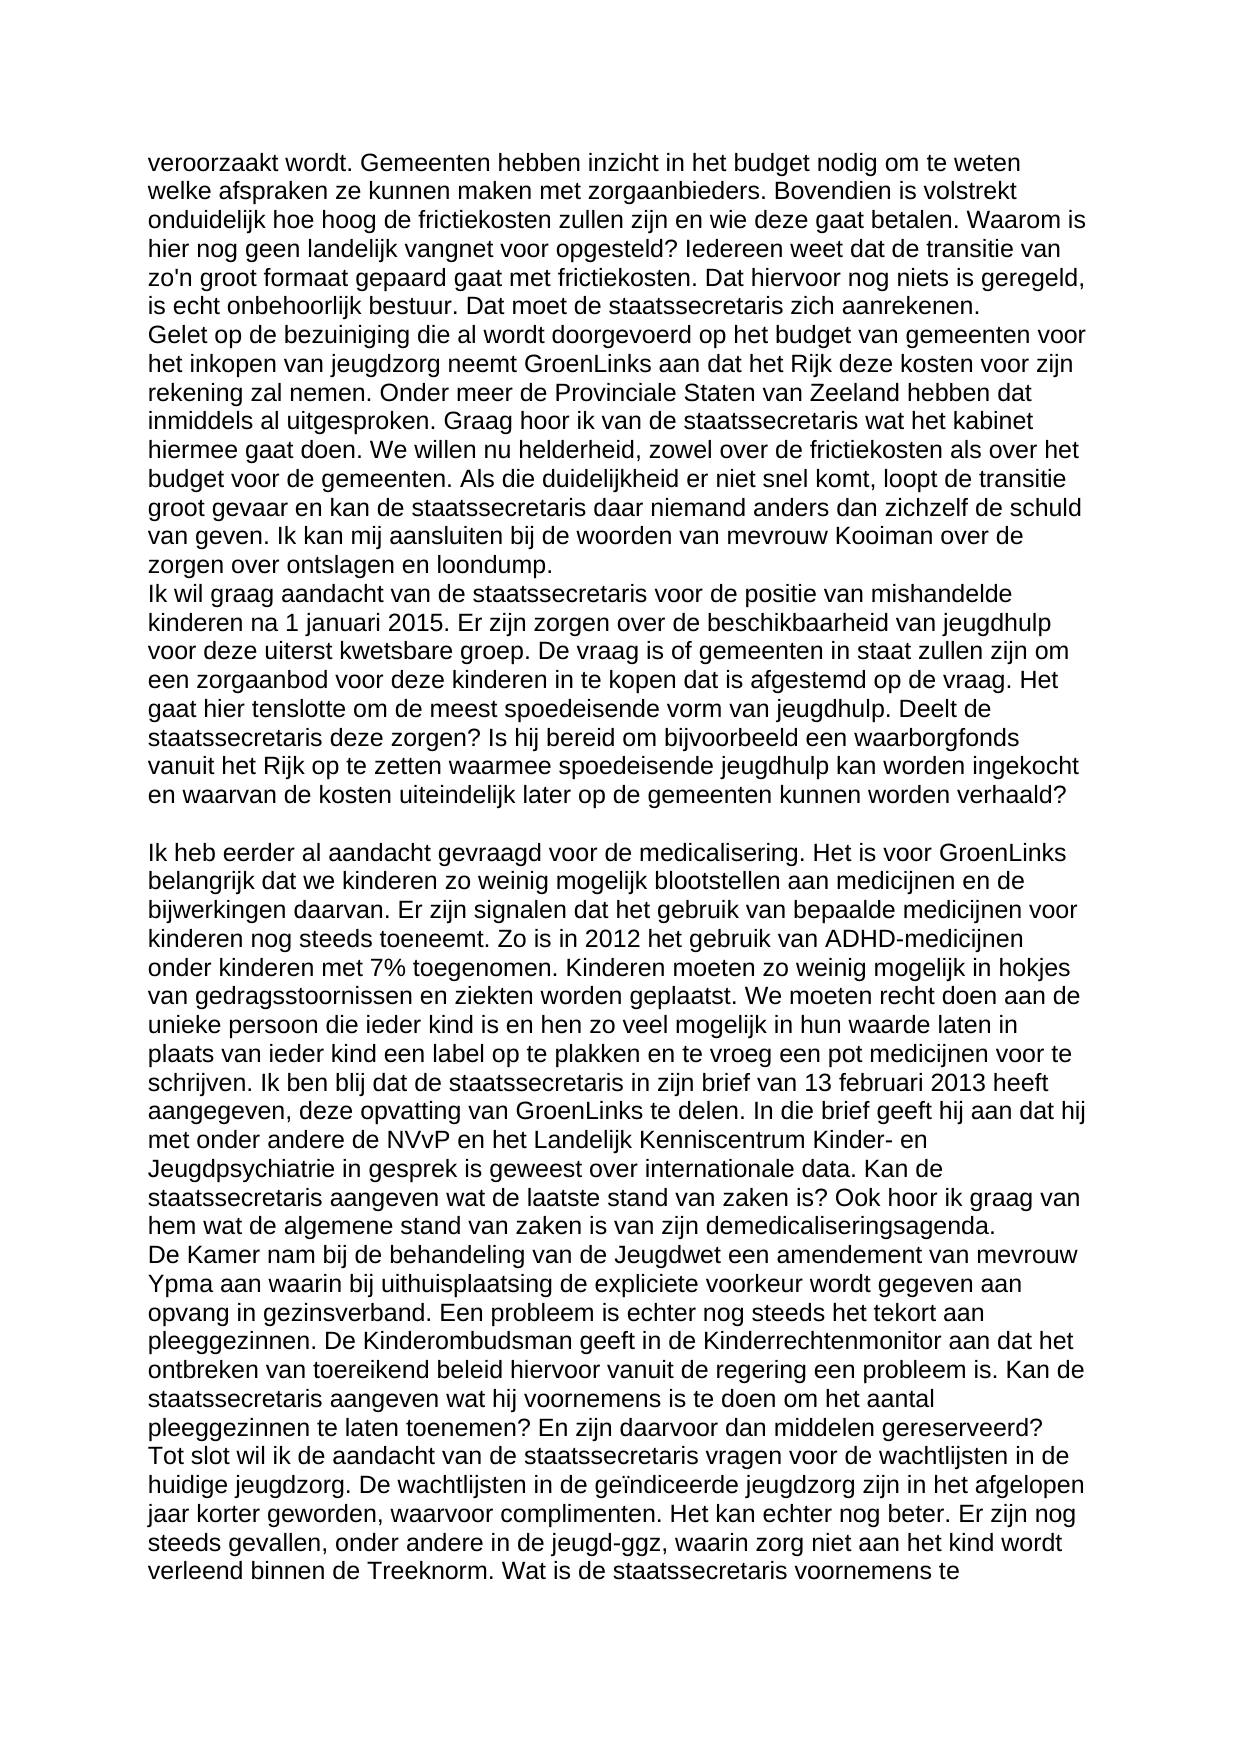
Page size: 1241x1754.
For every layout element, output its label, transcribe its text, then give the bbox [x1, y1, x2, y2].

text De Kamer nam bij de behandeling van de Jeugdwet een amendement van mevrouw Ypma aan waarin bij uithuisplaatsing de expliciete voorkeur wordt gegeven aan opvang in gezinsverband. Een probleem is echter nog steeds het tekort aan pleeggezinnen. De Kinderombudsman geeft in de Kinderrechtenmonitor aan dat het ontbreken van toereikend beleid hiervoor vanuit de regering een probleem is. Kan de staatssecretaris aangeven wat hij voornemens is te doen om het aantal pleeggezinnen te laten toenemen? En zijn daarvoor dan middelen gereserveerd? [148, 1240, 1093, 1441]
text Gelet op de bezuiniging die al wordt doorgevoerd op het budget van gemeenten voor het inkopen van jeugdzorg neemt GroenLinks aan dat het Rijk deze kosten voor zijn rekening zal nemen. Onder meer de Provinciale Staten van Zeeland hebben dat inmiddels al uitgesproken. Graag hoor ik van de staatssecretaris wat het kabinet hiermee gaat doen. We willen nu helderheid, zowel over de frictiekosten als over het budget voor de gemeenten. Als die duidelijkheid er niet snel komt, loopt de transitie groot gevaar en kan de staatssecretaris daar niemand anders dan zichzelf de schuld van geven. Ik kan mij aansluiten bij de woorden van mevrouw Kooiman over de zorgen over ontslagen en loondump. [148, 320, 1093, 579]
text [148, 148, 1093, 320]
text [148, 1441, 1093, 1585]
text Ik wil graag aandacht van de staatssecretaris voor de positie van mishandelde kinderen na 1 januari 2015. Er zijn zorgen over de beschikbaarheid van jeugdhulp voor deze uiterst kwetsbare groep. De vraag is of gemeenten in staat zullen zijn om een zorgaanbod voor deze kinderen in te kopen dat is afgestemd op de vraag. Het gaat hier tenslotte om de meest spoedeisende vorm van jeugdhulp. Deelt de staatssecretaris deze zorgen? Is hij bereid om bijvoorbeeld een waarborgfonds vanuit het Rijk op te zetten waarmee spoedeisende jeugdhulp kan worden ingekocht en waarvan de kosten uiteindelijk later op de gemeenten kunnen worden verhaald? [148, 579, 1093, 809]
text Ik heb eerder al aandacht gevraagd voor de medicalisering. Het is voor GroenLinks belangrijk dat we kinderen zo weinig mogelijk blootstellen aan medicijnen en de bijwerkingen daarvan. Er zijn signalen dat het gebruik van bepaalde medicijnen voor kinderen nog steeds toeneemt. Zo is in 2012 het gebruik van ADHD-medicijnen onder kinderen met 7% toegenomen. Kinderen moeten zo weinig mogelijk in hokjes van gedragsstoornissen en ziekten worden geplaatst. We moeten recht doen aan de unieke persoon die ieder kind is en hen zo veel mogelijk in hun waarde laten in plaats van ieder kind een label op te plakken en te vroeg een pot medicijnen voor te schrijven. Ik ben blij dat de staatssecretaris in zijn brief van 13 februari 2013 heeft aangegeven, deze opvatting van GroenLinks te delen. In die brief geeft hij aan dat hij met onder andere de NVvP en het Landelijk Kenniscentrum Kinder- en Jeugdpsychiatrie in gesprek is geweest over internationale data. Kan de staatssecretaris aangeven wat de laatste stand van zaken is? Ook hoor ik graag van hem wat de algemene stand van zaken is van zijn demedicaliseringsagenda. [148, 838, 1093, 1240]
